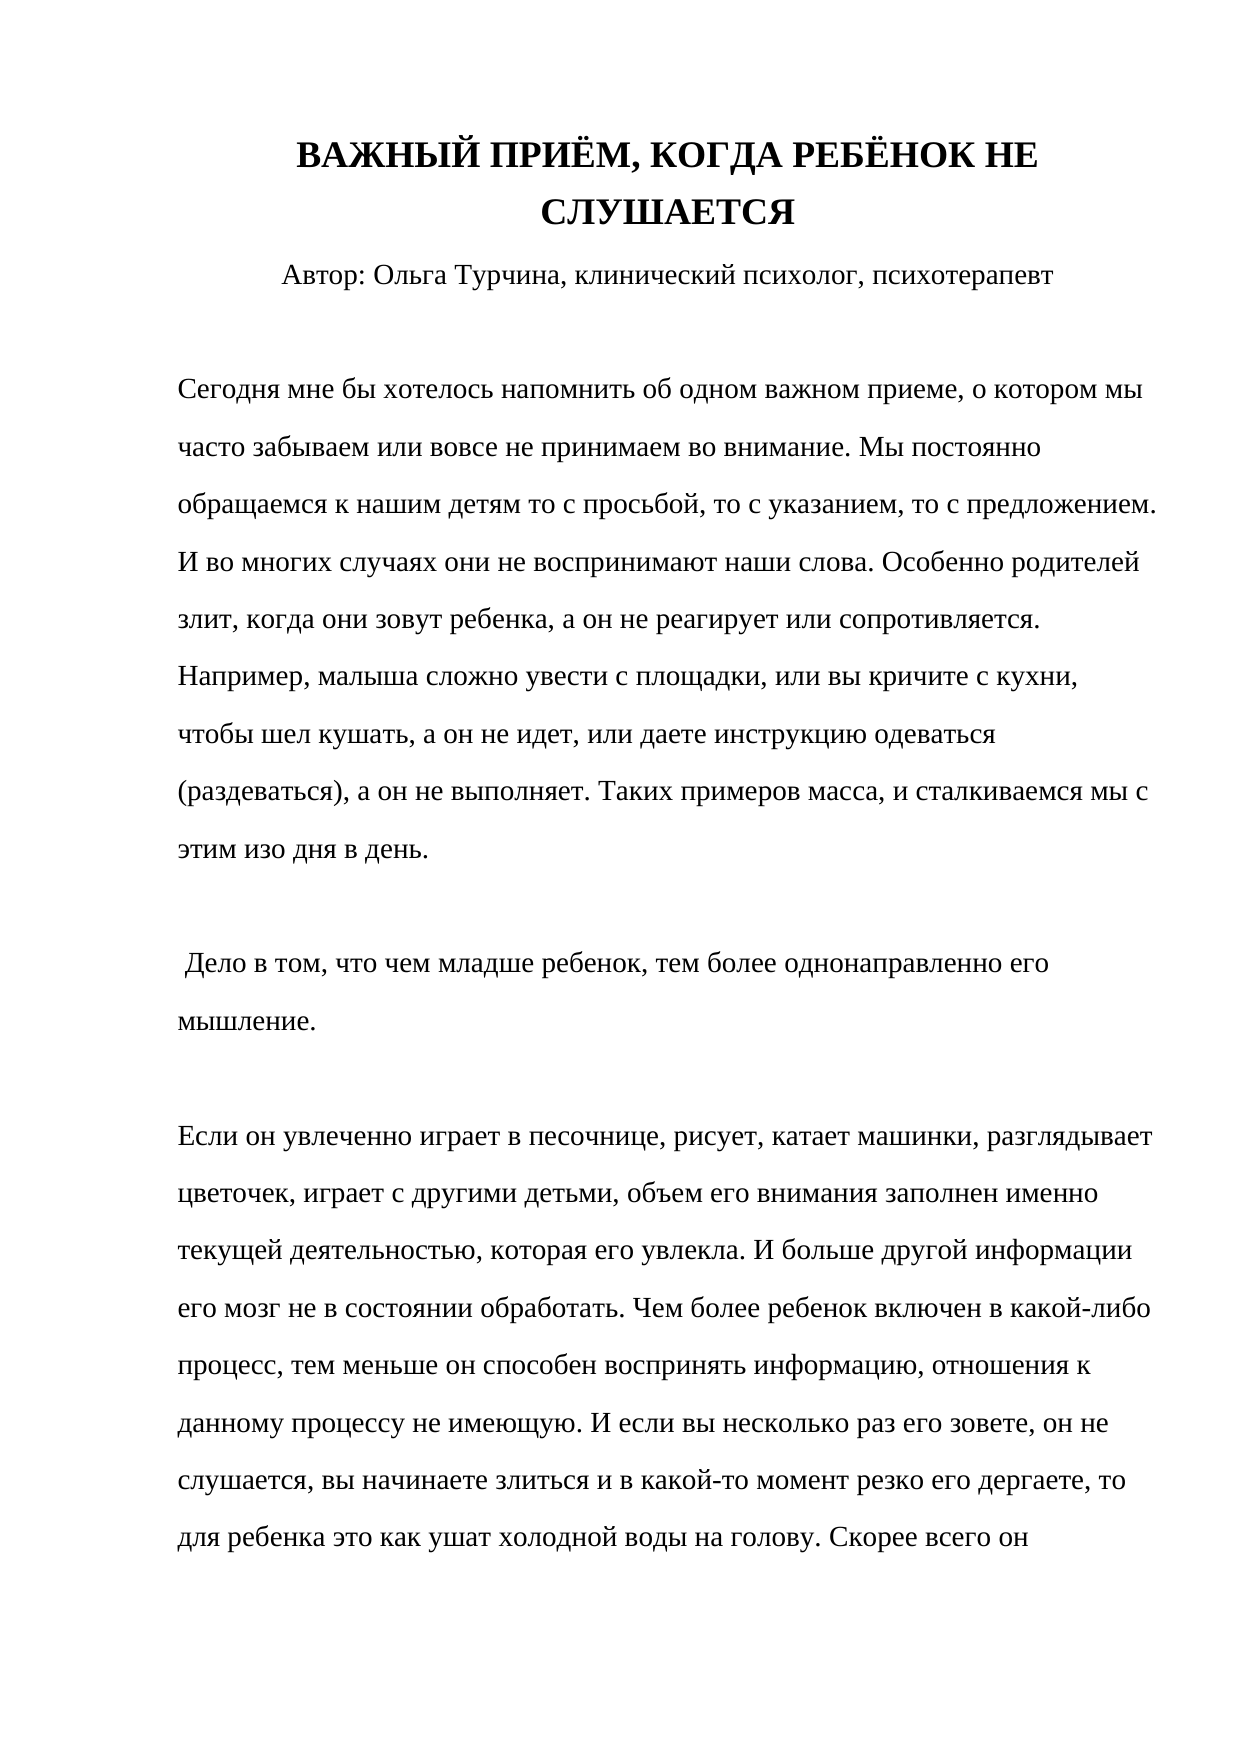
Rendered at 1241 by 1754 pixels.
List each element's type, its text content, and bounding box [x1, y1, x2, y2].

text Сегодня мне бы хотелось напомнить об одном важном приеме, о котором мы часто забываем или вовсе не принимаем во внимание. Мы постоянно обращаемся к нашим детям то с просьбой, то с указанием, то с предложением. И во многих случаях они не воспринимают наши слова. Особенно родителей злит, когда они зовут ребенка, а он не реагирует или сопротивляется. Например, малыша сложно увести с площадки, или вы кричите с кухни, чтобы шел кушать, а он не идет, или даете инструкцию одеваться (раздеваться), а он не выполняет. Таких примеров масса, и сталкиваемся мы с этим изо дня в день. [177, 348, 1158, 922]
text ВАЖНЫЙ ПРИЁМ, КОГДА РЕБЁНОК НЕ СЛУШАЕТСЯ Автор: Ольга Турчина, клинический психолог, психотерапевт [177, 118, 1158, 348]
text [177, 922, 1158, 1553]
